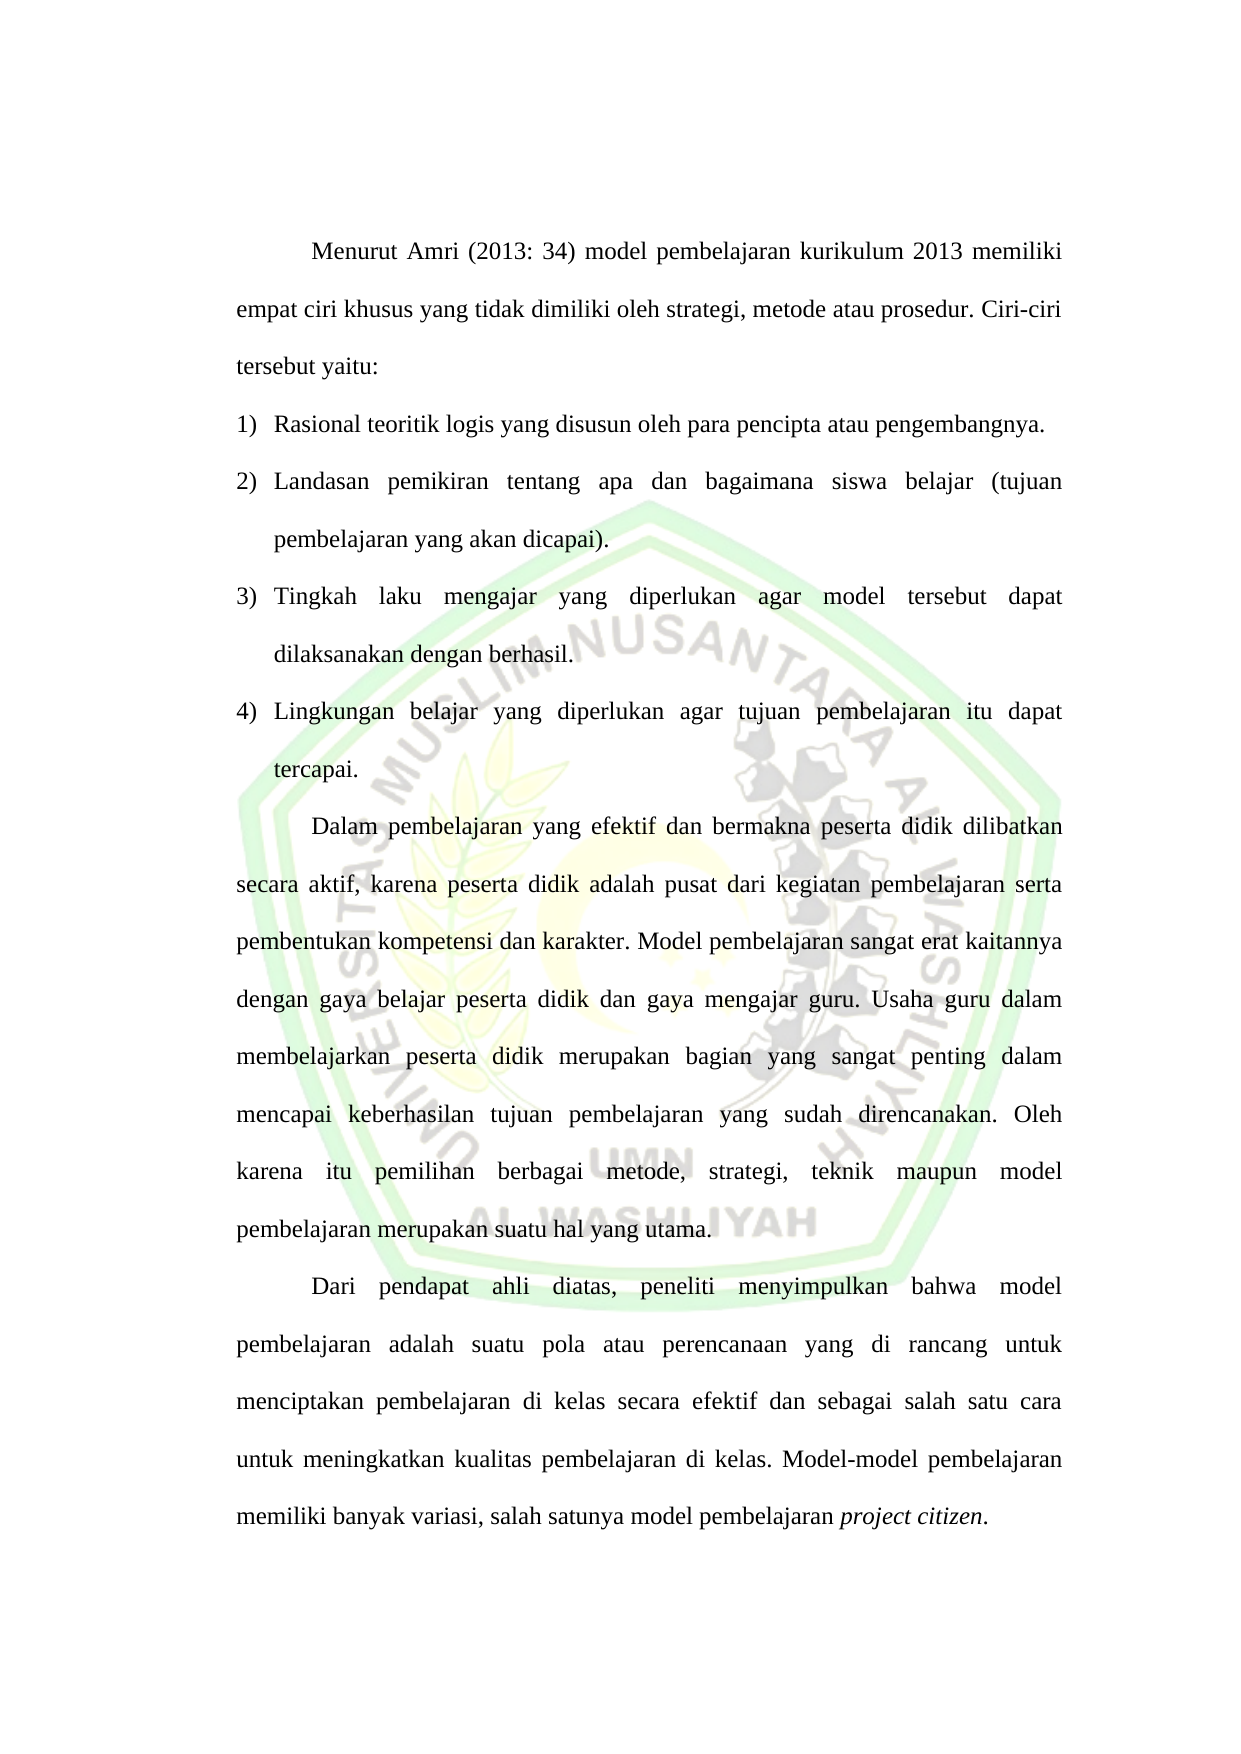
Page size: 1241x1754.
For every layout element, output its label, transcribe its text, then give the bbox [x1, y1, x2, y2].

text Dalam pembelajaran yang efektif dan bermakna peserta didik dilibatkan secara aktif, karena peserta didik adalah pusat dari kegiatan pembelajaran serta pembentukan kompetensi dan karakter. Model pembelajaran sangat erat kaitannya dengan gaya belajar peserta didik dan gaya mengajar guru. Usaha guru dalam membelajarkan peserta didik merupakan bagian yang sangat penting dalam mencapai keberhasilan tujuan pembelajaran yang sudah direncanakan. Oleh karena itu pemilihan berbagai metode, strategi, teknik maupun model pembelajaran merupakan suatu hal yang utama. [236, 811, 1063, 1242]
text Dari pendapat ahli diatas, peneliti menyimpulkan bahwa model pembelajaran adalah suatu pola atau perencanaan yang di rancang untuk menciptakan pembelajaran di kelas secara efektif dan sebagai salah satu cara untuk meningkatkan kualitas pembelajaran di kelas. Model-model pembelajaran memiliki banyak variasi, salah satunya model pembelajaran project citizen. [236, 1271, 1063, 1530]
text Menurut Amri (2013: 34) model pembelajaran kurikulum 2013 memiliki empat ciri khusus yang tidak dimiliki oleh strategi, metode atau prosedur. Ciri-ciri tersebut yaitu: [236, 236, 1063, 380]
list Landasan pemikiran tentang apa dan bagaimana siswa belajar (tujuan pembelajaran yang akan dicapai). [236, 466, 1063, 552]
list Rasional teoritik logis yang disusun oleh para pencipta atau pengembangnya. [236, 409, 1063, 437]
list Lingkungan belajar yang diperlukan agar tujuan pembelajaran itu dapat tercapai. [236, 696, 1063, 782]
list Tingkah laku mengajar yang diperlukan agar model tersebut dapat dilaksanakan dengan berhasil. [236, 581, 1063, 667]
